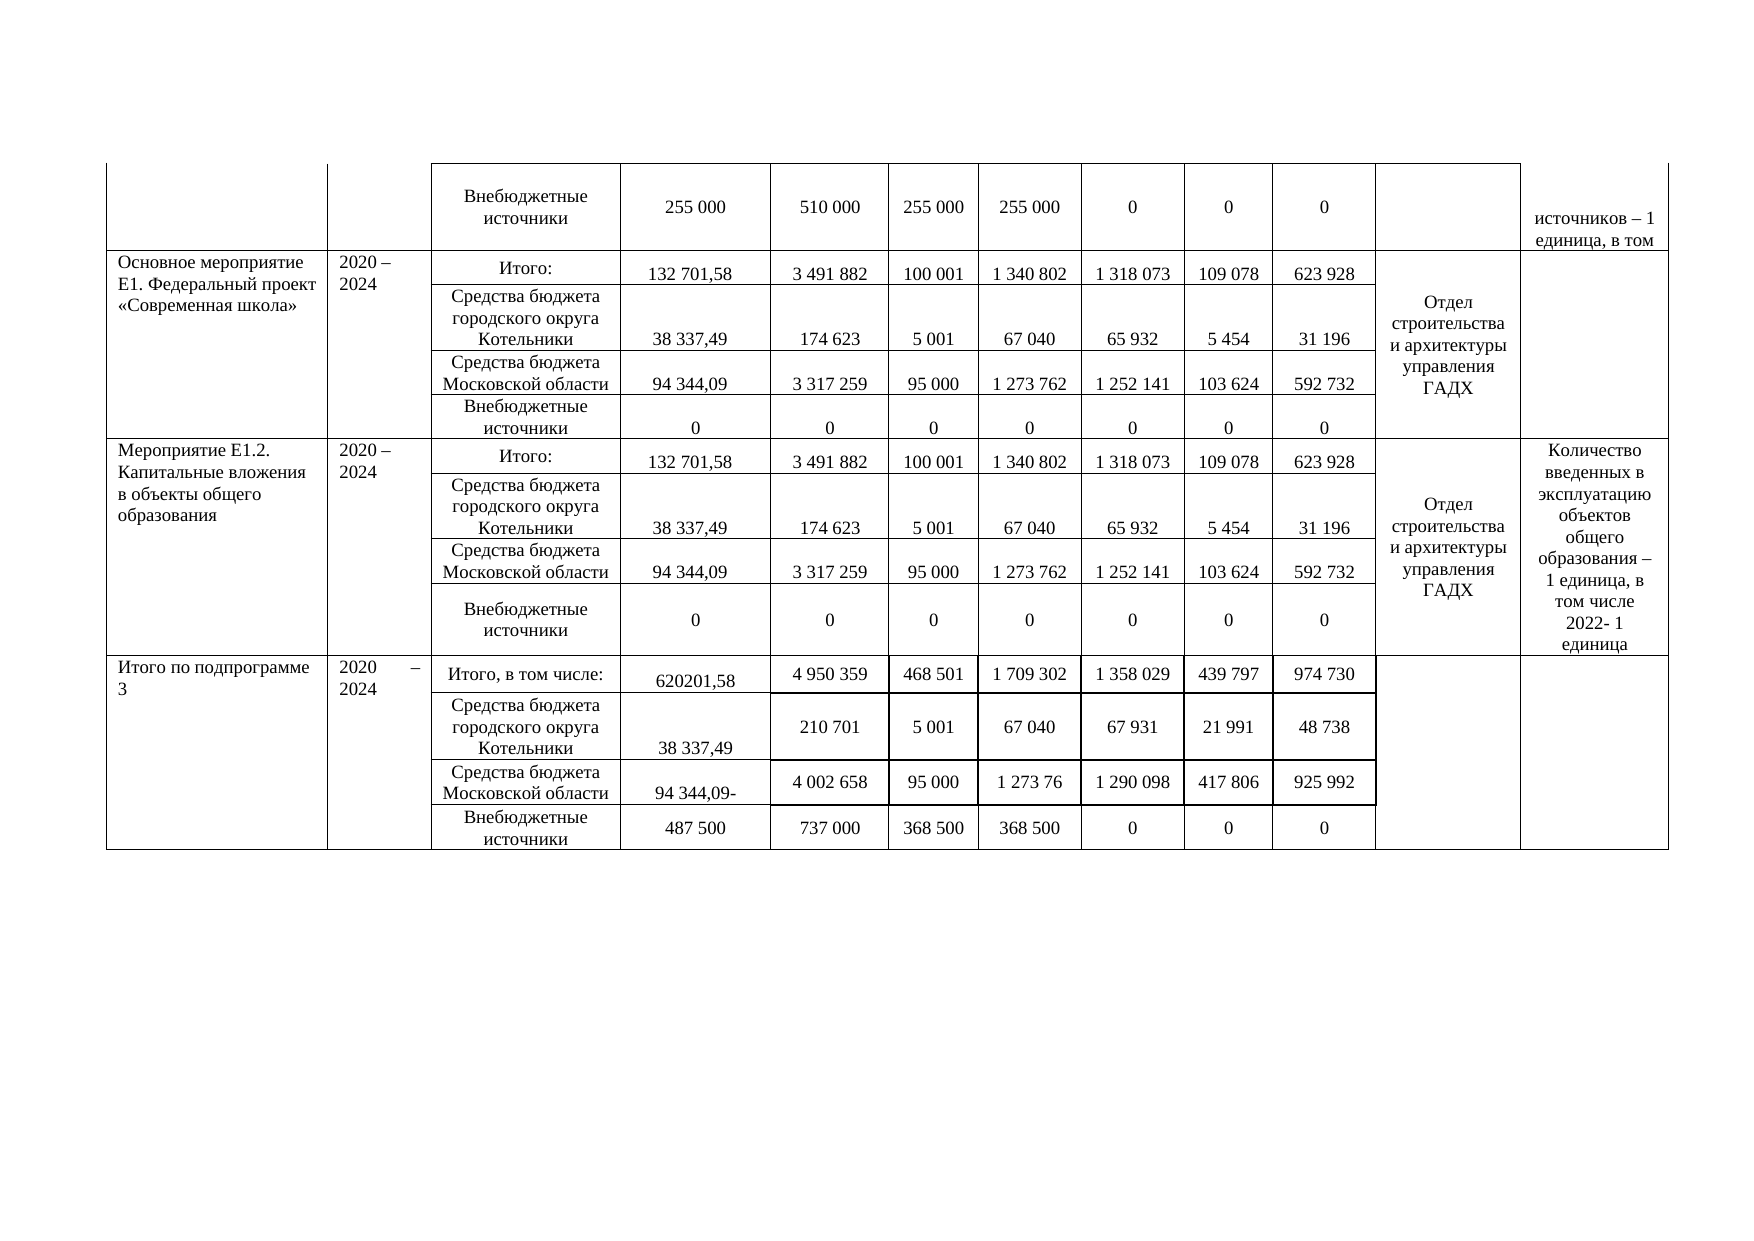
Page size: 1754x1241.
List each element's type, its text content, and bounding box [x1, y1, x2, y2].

table_cell 103 624 [1185, 351, 1272, 394]
table_cell 0 [1185, 584, 1272, 655]
table_cell 3 317 259 [771, 351, 888, 394]
table_cell 1 318 073 [1082, 251, 1184, 284]
table_cell Внебюджетные источники [432, 805, 620, 849]
table_cell Итого, в том числе: [432, 656, 620, 692]
table_cell 2020 – 2024 [328, 251, 431, 438]
table_cell 368 500 [889, 806, 978, 849]
table_cell 0 [1273, 164, 1375, 250]
table_cell Итого: [432, 251, 620, 284]
table_cell 95 000 [889, 351, 978, 394]
table_cell 65 932 [1082, 285, 1184, 350]
table_cell 0 [771, 584, 888, 655]
table_cell 100 001 [889, 439, 978, 473]
table_cell 3 317 259 [771, 539, 888, 582]
table_cell Внебюджетные источники [432, 395, 483, 438]
table_cell Средства бюджета городского округа Котельники [573, 285, 620, 350]
table_cell 0 [1082, 395, 1184, 438]
table_cell 620201,58 [621, 656, 770, 692]
table_cell 0 [1273, 395, 1375, 438]
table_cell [1376, 251, 1520, 438]
table_cell 4 950 359 [771, 656, 888, 692]
table_cell 0 [621, 584, 770, 655]
table_cell 4 002 658 [771, 761, 888, 804]
table_cell 0 [1185, 164, 1272, 250]
table_cell Средства бюджета городского округа Котельники [432, 474, 478, 538]
table_cell 1 340 802 [979, 251, 1081, 284]
table_cell 1 273 76 [979, 761, 1080, 804]
table_cell 2020 – 2024 [328, 439, 431, 655]
table_cell 103 624 [1185, 539, 1272, 582]
table_cell Внебюджетные источники [432, 164, 620, 250]
table_cell 0 [771, 395, 888, 438]
table_cell 3 491 882 [771, 439, 888, 473]
table_cell 592 732 [1273, 539, 1375, 582]
table_cell 38 337,49 [621, 693, 770, 759]
table_cell 67 040 [979, 285, 1081, 350]
table_cell 1 290 098 [1082, 761, 1183, 804]
table_cell 67 931 [1082, 694, 1183, 759]
table_cell 38 337,49 [621, 285, 770, 350]
table_cell 174 623 [771, 474, 888, 538]
table_cell Мероприятие Е1.2. Капитальные вложения в объекты общего образования [107, 439, 327, 655]
table_cell 94 344,09 [621, 351, 770, 394]
table_cell Итого по подпрограмме 3 [107, 656, 327, 849]
table_cell 5 001 [890, 694, 977, 759]
table_cell Средства бюджета Московской области [432, 760, 620, 804]
table_cell 5 454 [1185, 474, 1272, 538]
table_cell 0 [1185, 395, 1272, 438]
table_cell 0 [621, 395, 770, 438]
table_cell 48 738 [1274, 694, 1375, 759]
table_cell 974 730 [1274, 656, 1375, 692]
table_cell 0 [889, 395, 978, 438]
table_cell 31 196 [1273, 474, 1375, 538]
table_cell 1 340 802 [979, 439, 1081, 473]
table_cell 623 928 [1273, 439, 1375, 473]
table_cell 65 932 [1082, 474, 1184, 538]
table_cell 5 454 [1185, 285, 1272, 350]
table_cell 439 797 [1185, 656, 1272, 692]
table_cell 132 701,58 [621, 251, 770, 284]
table_cell 100 001 [889, 251, 978, 284]
table_cell Внебюджетные источники [568, 395, 620, 438]
table_cell 510 000 [771, 164, 888, 250]
table_cell 1 252 141 [1082, 351, 1184, 394]
table_cell 67 040 [979, 474, 1081, 538]
table_cell 21 991 [1185, 694, 1272, 759]
table_cell 210 701 [771, 694, 888, 759]
table_cell 109 078 [1185, 439, 1272, 473]
table_cell 0 [1082, 806, 1184, 849]
table_cell 255 000 [889, 164, 978, 250]
table_cell 255 000 [621, 164, 770, 250]
table_cell [1376, 656, 1520, 849]
table_cell Итого: [432, 439, 620, 473]
table_cell 38 337,49 [621, 474, 770, 538]
table_cell 174 623 [771, 285, 888, 350]
table_cell 2020 – 2024 [328, 656, 431, 849]
table_cell 95 000 [889, 539, 978, 582]
table_cell 0 [1082, 584, 1184, 655]
table_cell Основное мероприятие E1. Федеральный проект «Современная школа» [107, 251, 327, 438]
table_cell 0 [1185, 806, 1272, 849]
table_cell Количество введенных в эксплуатацию объектов общего образования – 1 единица, в том числе 2022- 1 единица [1521, 439, 1668, 655]
table_cell 368 500 [979, 806, 1081, 849]
table_cell 67 040 [979, 694, 1080, 759]
table_cell 468 501 [890, 656, 977, 692]
table_cell 737 000 [771, 806, 888, 849]
table_cell 94 344,09 [621, 539, 770, 582]
table_cell Средства бюджета Московской области [432, 351, 620, 394]
table_cell Средства бюджета городского округа Котельники [432, 285, 478, 350]
table_cell 5 001 [889, 285, 978, 350]
table_cell 109 078 [1185, 251, 1272, 284]
table_cell 925 992 [1274, 761, 1375, 804]
table_cell 623 928 [1273, 251, 1375, 284]
table_cell 1 358 029 [1082, 656, 1183, 692]
table_cell Отдел строительства и архитектуры управления ГАДХ [1376, 439, 1520, 655]
table_cell 132 701,58 [621, 439, 770, 473]
table_cell 1 273 762 [979, 351, 1081, 394]
table_cell Внебюджетные источники [432, 584, 620, 655]
table_cell 5 001 [889, 474, 978, 538]
table_cell 255 000 [979, 164, 1081, 250]
table_cell 1 273 762 [979, 539, 1081, 582]
table_cell 0 [979, 395, 1081, 438]
table_cell [1521, 656, 1668, 849]
table_cell Средства бюджета городского округа Котельники [432, 693, 620, 759]
table_cell 0 [1273, 584, 1375, 655]
table_cell 0 [979, 584, 1081, 655]
table_cell 95 000 [890, 761, 977, 804]
table_cell 0 [889, 584, 978, 655]
table_cell 0 [1273, 806, 1375, 849]
table_cell 592 732 [1273, 351, 1375, 394]
table_cell 3 491 882 [771, 251, 888, 284]
table_cell 417 806 [1185, 761, 1272, 804]
table_cell 31 196 [1273, 285, 1375, 350]
table_cell 0 [1082, 164, 1184, 250]
table_cell 94 344,09- [621, 760, 770, 804]
table_cell 1 709 302 [979, 656, 1080, 692]
table_cell 1 318 073 [1082, 439, 1184, 473]
table_cell 1 252 141 [1082, 539, 1184, 582]
table_cell Средства бюджета городского округа Котельники [573, 474, 620, 538]
table_cell 487 500 [621, 805, 770, 849]
table_cell [1521, 251, 1668, 438]
